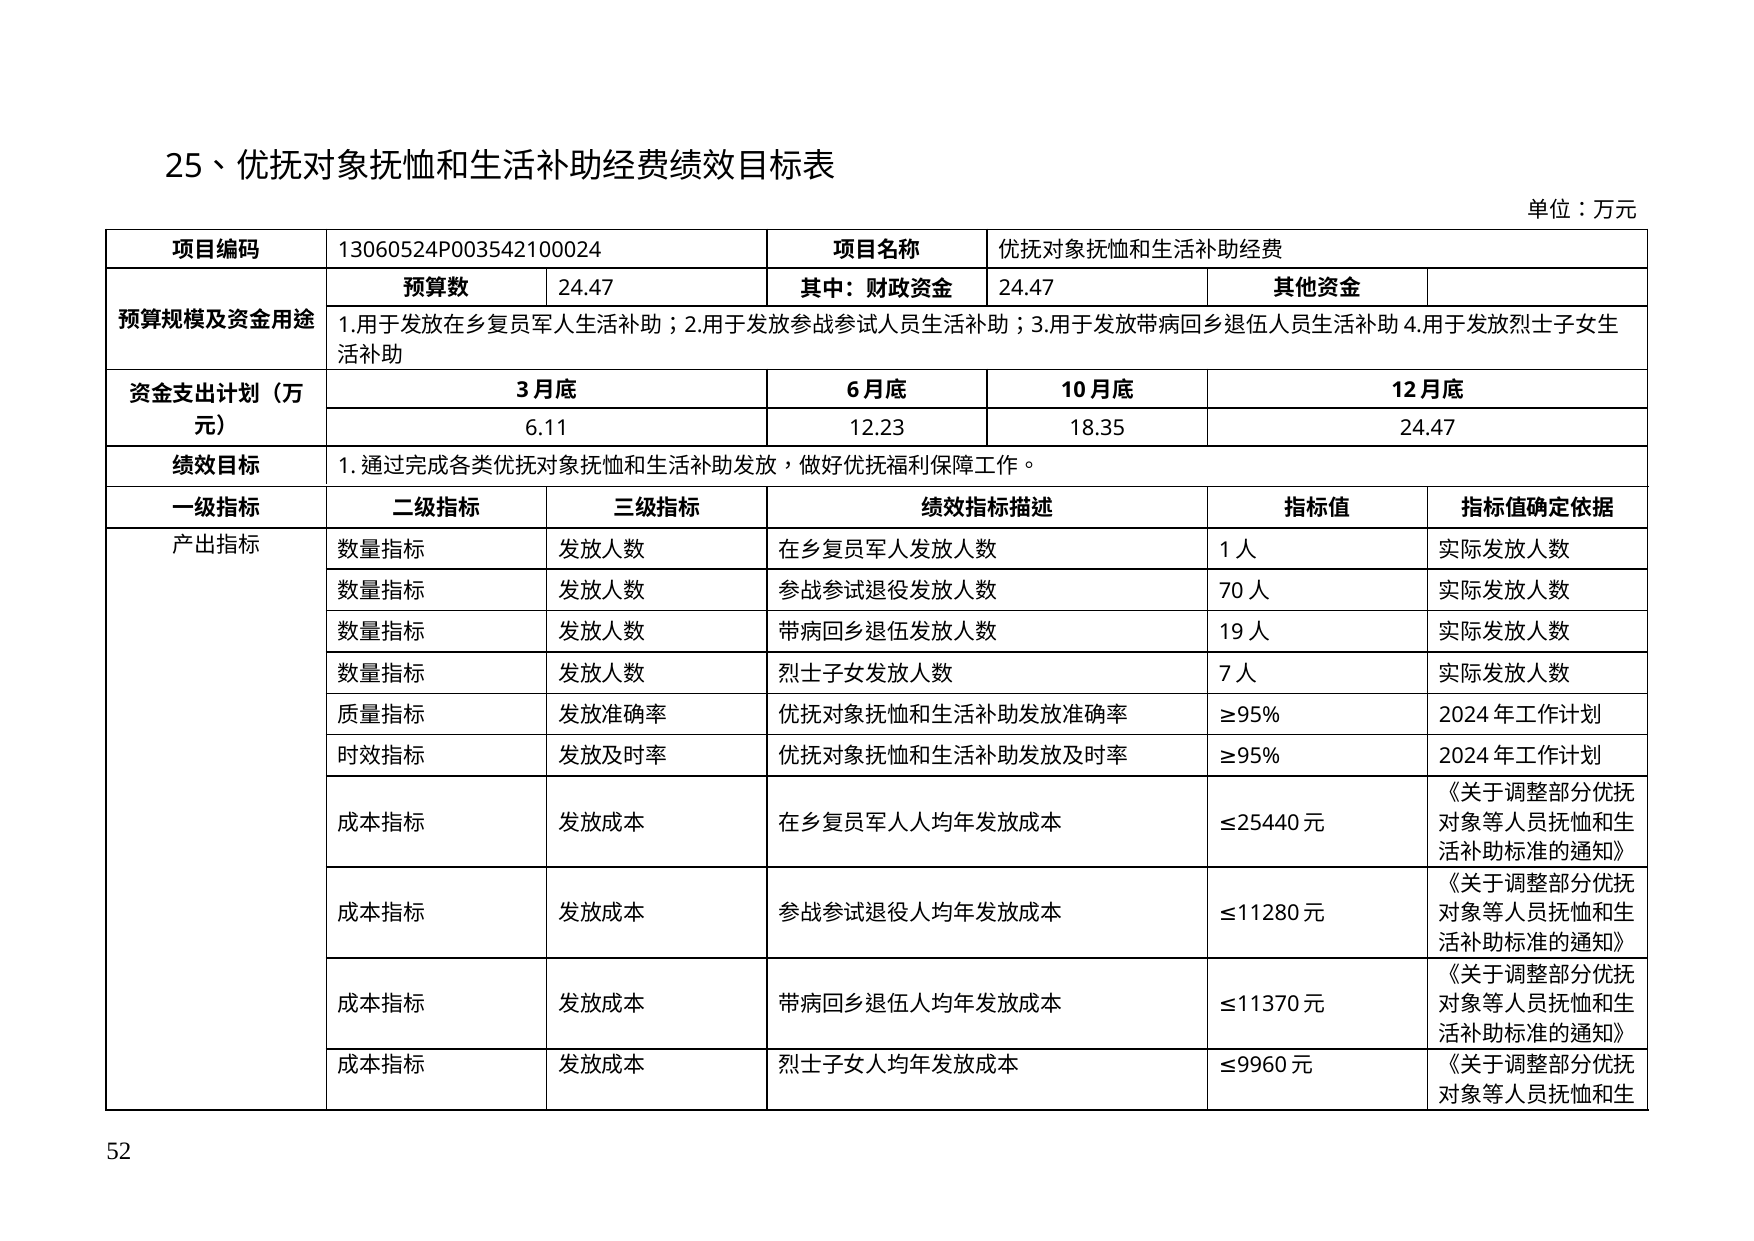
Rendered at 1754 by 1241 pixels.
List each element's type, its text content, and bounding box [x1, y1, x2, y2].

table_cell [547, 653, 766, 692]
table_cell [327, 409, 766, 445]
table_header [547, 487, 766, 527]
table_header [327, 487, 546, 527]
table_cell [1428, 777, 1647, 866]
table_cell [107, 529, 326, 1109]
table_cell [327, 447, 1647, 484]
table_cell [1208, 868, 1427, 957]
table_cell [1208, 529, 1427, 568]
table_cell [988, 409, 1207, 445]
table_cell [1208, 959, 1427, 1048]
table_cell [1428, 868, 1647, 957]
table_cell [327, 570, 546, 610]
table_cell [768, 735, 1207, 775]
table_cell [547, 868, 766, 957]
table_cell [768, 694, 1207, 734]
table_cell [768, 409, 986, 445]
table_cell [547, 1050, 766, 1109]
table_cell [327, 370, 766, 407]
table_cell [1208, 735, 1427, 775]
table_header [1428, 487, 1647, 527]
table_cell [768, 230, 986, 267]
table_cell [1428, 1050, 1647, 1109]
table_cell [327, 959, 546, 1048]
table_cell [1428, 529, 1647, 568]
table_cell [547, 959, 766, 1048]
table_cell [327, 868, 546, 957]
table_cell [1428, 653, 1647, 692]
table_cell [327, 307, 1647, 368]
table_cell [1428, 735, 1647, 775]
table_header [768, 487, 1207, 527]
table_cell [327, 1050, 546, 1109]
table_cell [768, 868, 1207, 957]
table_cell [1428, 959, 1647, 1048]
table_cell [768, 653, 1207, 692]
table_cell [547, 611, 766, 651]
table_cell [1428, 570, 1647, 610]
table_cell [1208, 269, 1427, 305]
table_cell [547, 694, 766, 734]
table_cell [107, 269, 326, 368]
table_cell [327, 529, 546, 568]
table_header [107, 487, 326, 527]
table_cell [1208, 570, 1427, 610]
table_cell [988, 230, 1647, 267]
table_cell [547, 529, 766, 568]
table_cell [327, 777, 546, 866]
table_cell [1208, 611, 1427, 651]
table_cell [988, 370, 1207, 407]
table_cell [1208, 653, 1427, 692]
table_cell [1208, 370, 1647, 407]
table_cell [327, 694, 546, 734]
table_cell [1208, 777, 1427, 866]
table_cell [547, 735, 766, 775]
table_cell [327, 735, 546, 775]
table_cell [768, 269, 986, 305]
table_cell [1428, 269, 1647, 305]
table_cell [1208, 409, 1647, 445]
text 25、优抚对象抚恤和生活补助经费绩效目标表 [106, 142, 1648, 187]
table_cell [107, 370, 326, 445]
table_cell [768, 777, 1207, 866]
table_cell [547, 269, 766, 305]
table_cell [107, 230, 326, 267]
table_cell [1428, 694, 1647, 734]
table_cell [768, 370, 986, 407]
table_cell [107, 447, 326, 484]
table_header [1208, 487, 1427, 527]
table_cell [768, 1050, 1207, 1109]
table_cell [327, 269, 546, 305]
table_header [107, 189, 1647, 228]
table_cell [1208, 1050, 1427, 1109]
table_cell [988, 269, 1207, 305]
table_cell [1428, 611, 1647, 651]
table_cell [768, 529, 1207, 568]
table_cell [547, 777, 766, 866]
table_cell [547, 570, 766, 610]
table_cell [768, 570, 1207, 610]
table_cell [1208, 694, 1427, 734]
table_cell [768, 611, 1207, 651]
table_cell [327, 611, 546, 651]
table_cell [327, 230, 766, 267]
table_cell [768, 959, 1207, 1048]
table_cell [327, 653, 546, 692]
